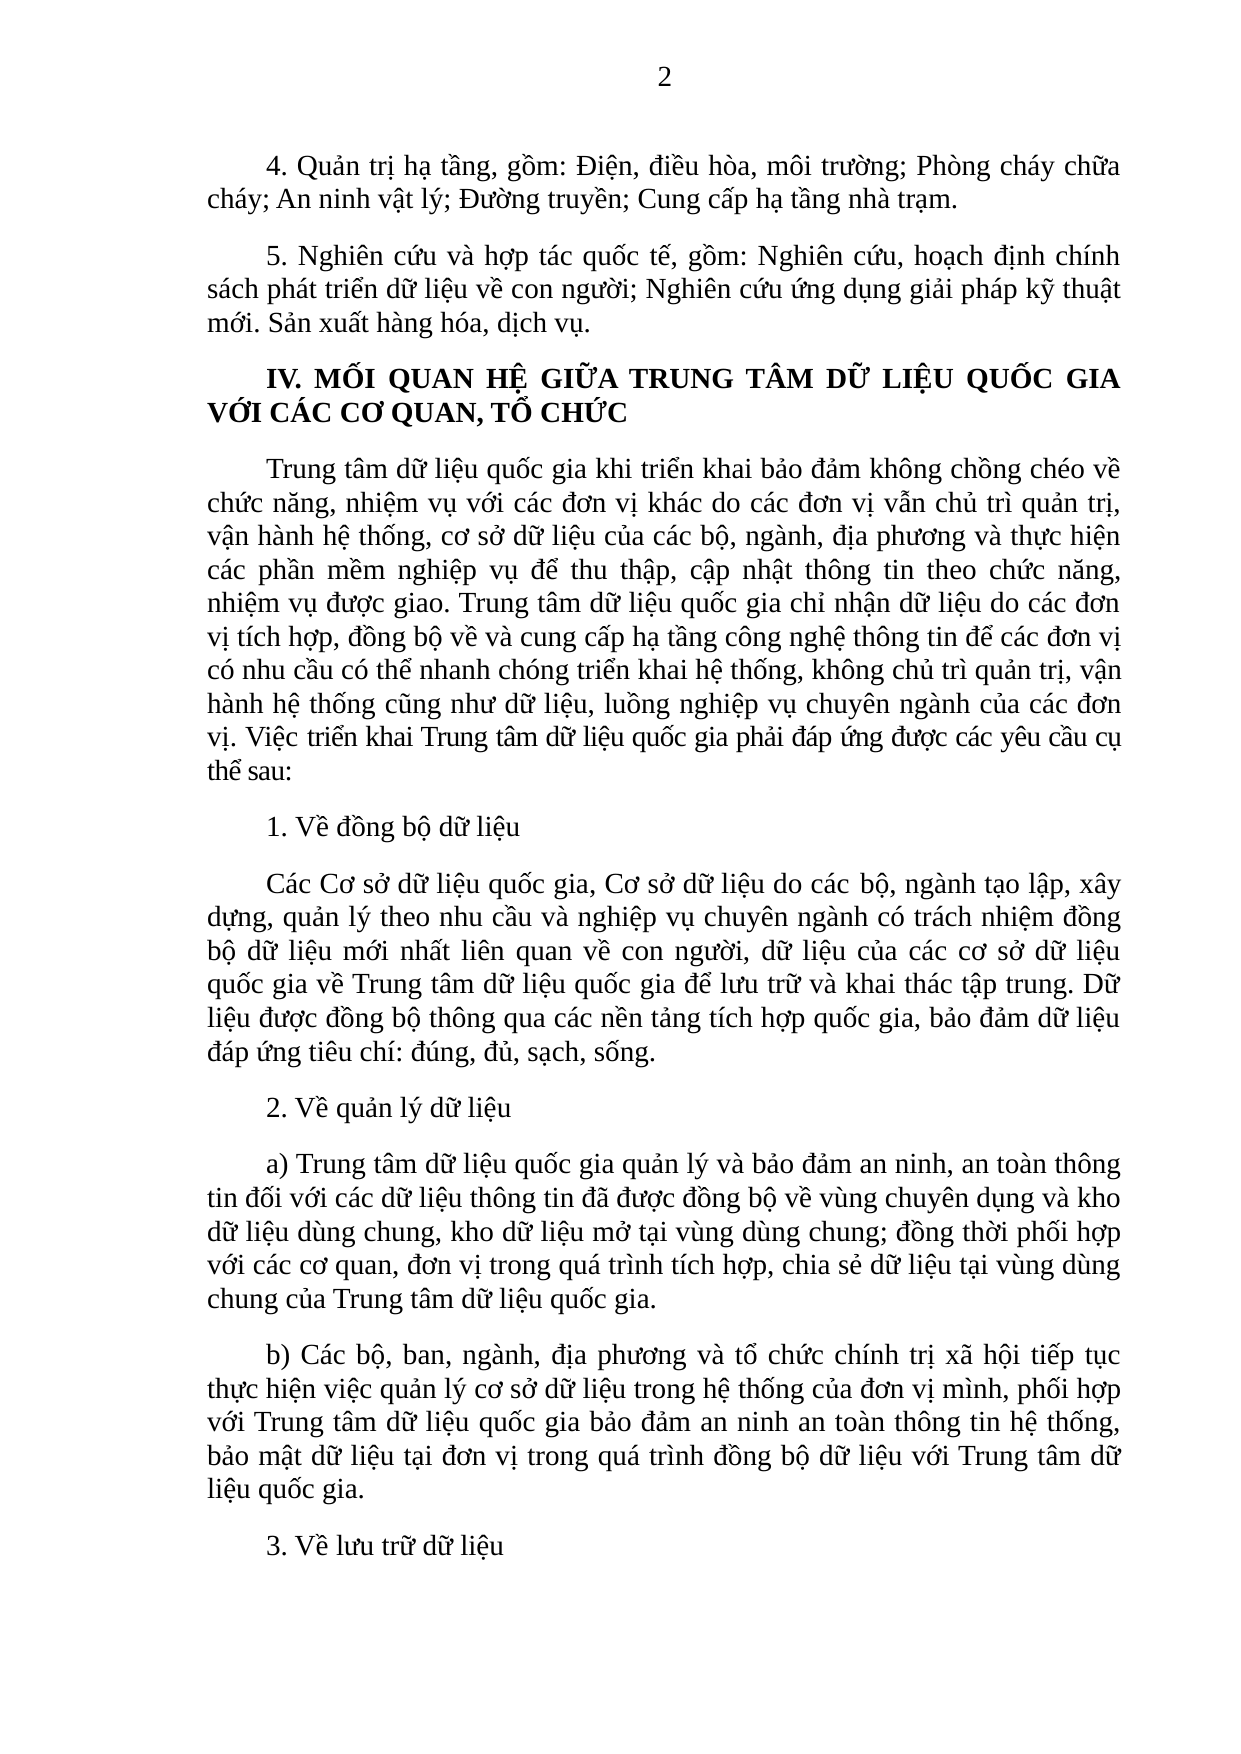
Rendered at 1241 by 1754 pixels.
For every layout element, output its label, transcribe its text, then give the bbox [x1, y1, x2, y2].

text a) Trung tâm dữ liệu quốc gia quản lý và bảo đảm an ninh, an toàn thông tin đối với các dữ liệu thông tin đã được đồng bộ về vùng chuyên dụng và kho dữ liệu dùng chung, kho dữ liệu mở tại vùng dùng chung; đồng thời phối hợp với các cơ quan, đơn vị trong quá trình tích hợp, chia sẻ dữ liệu tại vùng dùng chung của Trung tâm dữ liệu quốc gia. [207, 1147, 1122, 1314]
text Trung tâm dữ liệu quốc gia khi triển khai bảo đảm không chồng chéo về chức năng, nhiệm vụ với các đơn vị khác do các đơn vị vẫn chủ trì quản trị, vận hành hệ thống, cơ sở dữ liệu của các bộ, ngành, địa phương và thực hiện các phần mềm nghiệp vụ để thu thập, cập nhật thông tin theo chức năng, nhiệm vụ được giao. Trung tâm dữ liệu quốc gia chỉ nhận dữ liệu do các đơn vị tích hợp, đồng bộ về và cung cấp hạ tầng công nghệ thông tin để các đơn vị có nhu cầu có thể nhanh chóng triển khai hệ thống, không chủ trì quản trị, vận hành hệ thống cũng như dữ liệu, luồng nghiệp vụ chuyên ngành của các đơn vị. Việc triển khai Trung tâm dữ liệu quốc gia phải đáp ứng được các yêu cầu cụ thể sau: [207, 451, 1122, 787]
text 5. Nghiên cứu và hợp tác quốc tế, gồm: Nghiên cứu, hoạch định chính sách phát triển dữ liệu về con người; Nghiên cứu ứng dụng giải pháp kỹ thuật mới. Sản xuất hàng hóa, dịch vụ. [207, 238, 1122, 338]
text b) Các bộ, ban, ngành, địa phương và tổ chức chính trị xã hội tiếp tục thực hiện việc quản lý cơ sở dữ liệu trong hệ thống của đơn vị mình, phối hợp với Trung tâm dữ liệu quốc gia bảo đảm an ninh an toàn thông tin hệ thống, bảo mật dữ liệu tại đơn vị trong quá trình đồng bộ dữ liệu với Trung tâm dữ liệu quốc gia. [207, 1337, 1122, 1505]
text 4. Quản trị hạ tầng, gồm: Điện, điều hòa, môi trường; Phòng cháy chữa cháy; An ninh vật lý; Đường truyền; Cung cấp hạ tầng nhà trạm. [207, 148, 1122, 215]
text 2. Về quản lý dữ liệu [207, 1090, 1122, 1124]
text 3. Về lưu trữ dữ liệu [207, 1528, 1122, 1561]
text IV. MỐI QUAN HỆ GIỮA TRUNG TÂM DỮ LIỆU QUỐC GIA VỚI CÁC CƠ QUAN, TỔ CHỨC [207, 361, 1122, 428]
text Các Cơ sở dữ liệu quốc gia, Cơ sở dữ liệu do các bộ, ngành tạo lập, xây dựng, quản lý theo nhu cầu và nghiệp vụ chuyên ngành có trách nhiệm đồng bộ dữ liệu mới nhất liên quan về con người, dữ liệu của các cơ sở dữ liệu quốc gia về Trung tâm dữ liệu quốc gia để lưu trữ và khai thác tập trung. Dữ liệu được đồng bộ thông qua các nền tảng tích hợp quốc gia, bảo đảm dữ liệu đáp ứng tiêu chí: đúng, đủ, sạch, sống. [207, 866, 1122, 1067]
text 1. Về đồng bộ dữ liệu [207, 809, 1122, 843]
